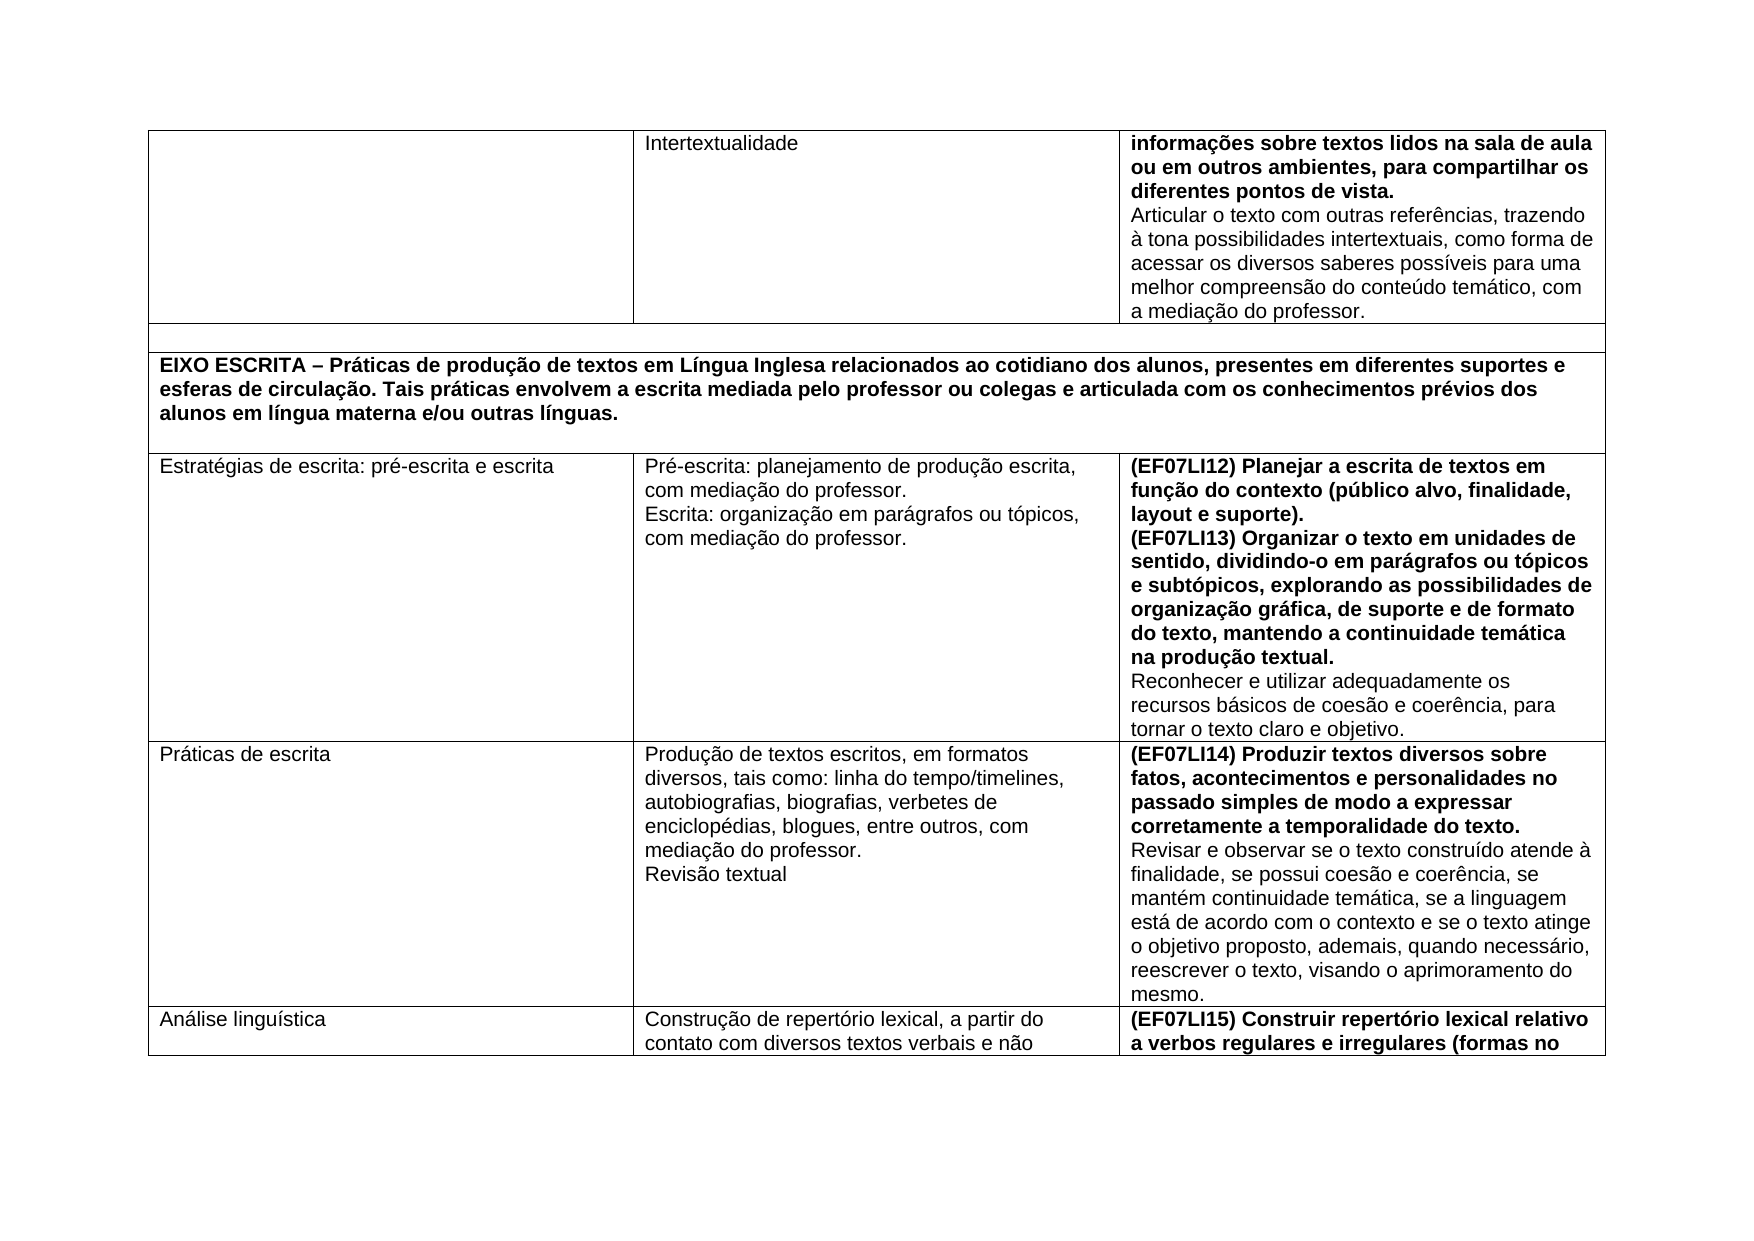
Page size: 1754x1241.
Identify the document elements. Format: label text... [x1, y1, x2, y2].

table_cell Pré-escrita: planejamento de produção escrita, com mediação do professor. Escrita: organização em parágrafos ou tópicos, com mediação do professor. [634, 454, 1119, 741]
table_cell Práticas de escrita [149, 742, 633, 1006]
table_cell Produção de textos escritos, em formatos diversos, tais como: linha do tempo/timelines, autobiografias, biografias, verbetes de enciclopédias, blogues, entre outros, com mediação do professor. Revisão textual [634, 742, 1119, 1006]
table_cell EIXO ESCRITA – Práticas de produção de textos em Língua Inglesa relacionados ao cotidiano dos alunos, presentes em diferentes suportes e esferas de circulação. Tais práticas envolvem a escrita mediada pelo professor ou colegas e articulada com os conhecimentos prévios dos alunos em língua materna e/ou outras línguas. [149, 353, 1605, 452]
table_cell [1120, 1007, 1605, 1054]
table_cell [149, 324, 1605, 352]
table_cell Estratégias de escrita: pré-escrita e escrita [149, 454, 633, 741]
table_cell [1120, 131, 1605, 322]
table_cell (EF07LI14) Produzir textos diversos sobre fatos, acontecimentos e personalidades no passado simples de modo a expressar corretamente a temporalidade do texto. Revisar e observar se o texto construído atende à finalidade, se possui coesão e coerência, se mantém continuidade temática, se a linguagem está de acordo com o contexto e se o texto atinge o objetivo proposto, ademais, quando necessário, reescrever o texto, visando o aprimoramento do mesmo. [1120, 742, 1605, 1006]
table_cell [149, 131, 633, 322]
table_cell (EF07LI12) Planejar a escrita de textos em função do contexto (público alvo, finalidade, layout e suporte). (EF07LI13) Organizar o texto em unidades de sentido, dividindo-o em parágrafos ou tópicos e subtópicos, explorando as possibilidades de organização gráfica, de suporte e de formato do texto, mantendo a continuidade temática na produção textual. Reconhecer e utilizar adequadamente os recursos básicos de coesão e coerência, para tornar o texto claro e objetivo. [1120, 454, 1605, 741]
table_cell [634, 131, 1119, 322]
table_cell Análise linguística [149, 1007, 633, 1054]
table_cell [634, 1007, 1119, 1054]
